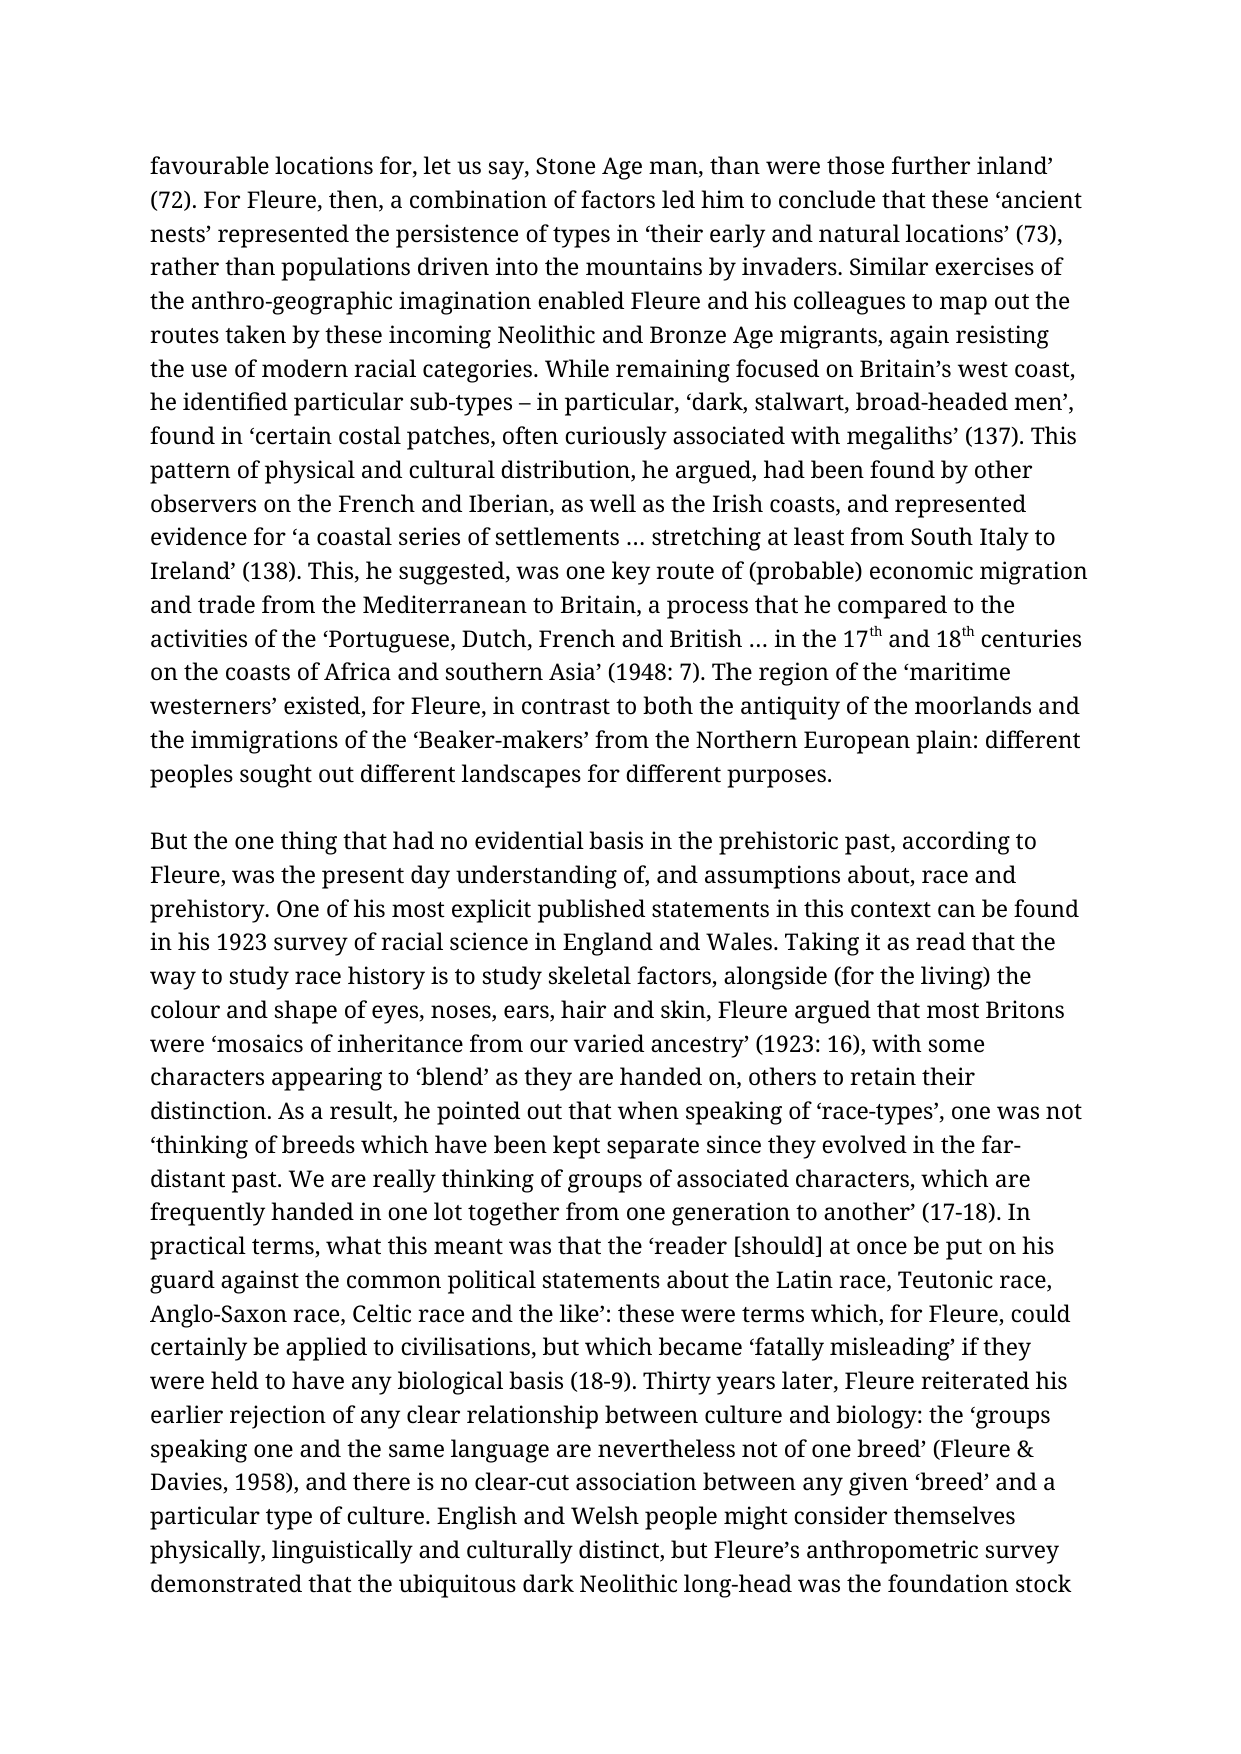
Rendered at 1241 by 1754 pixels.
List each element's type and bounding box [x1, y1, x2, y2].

text [150, 825, 1090, 1599]
text [150, 150, 1090, 789]
